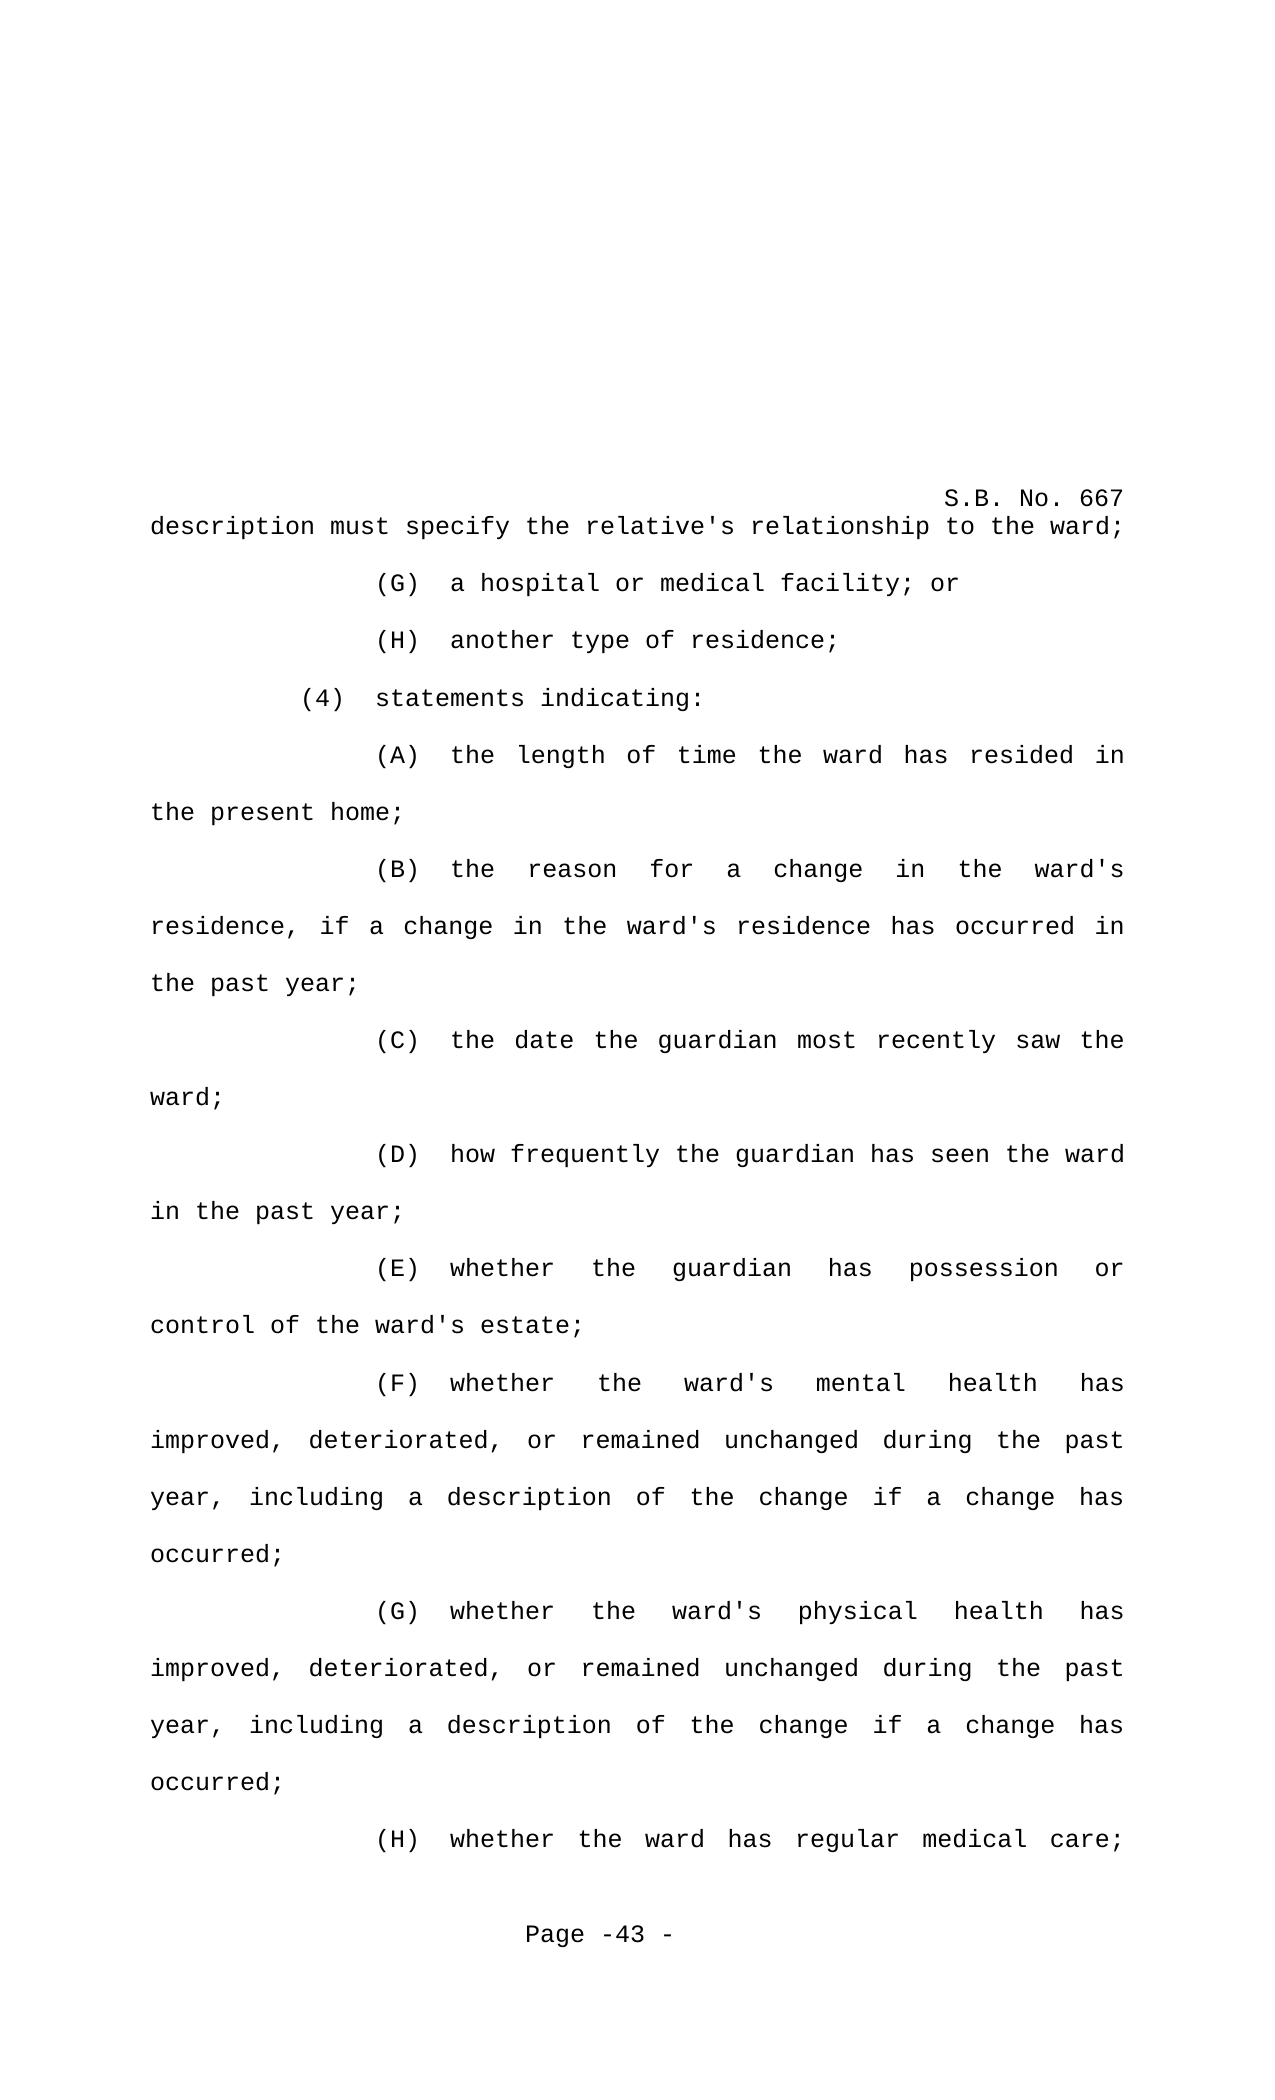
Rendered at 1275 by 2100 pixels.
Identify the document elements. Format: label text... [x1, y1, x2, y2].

text (4) statements indicating: [150, 685, 1125, 713]
text (G) whether the ward's physical health has improved, deteriorated, or remained unchanged during the past year, including a description of the change if a change has occurred; [150, 1598, 1125, 1798]
text (F) whether the ward's mental health has improved, deteriorated, or remained unchanged during the past year, including a description of the change if a change has occurred; [150, 1370, 1125, 1570]
text (D) how frequently the guardian has seen the ward in the past year; [150, 1142, 1125, 1227]
text (A) the length of time the ward has resided in the present home; [150, 742, 1125, 828]
text (H) another type of residence; [150, 628, 1125, 656]
text (E) whether the guardian has possession or control of the ward's estate; [150, 1256, 1125, 1341]
text (C) the date the guardian most recently saw the ward; [150, 1027, 1125, 1113]
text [150, 1827, 1125, 1855]
text (B) the reason for a change in the ward's residence, if a change in the ward's residence has occurred in the past year; [150, 856, 1125, 999]
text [150, 514, 1125, 542]
text (G) a hospital or medical facility; or [150, 571, 1125, 599]
